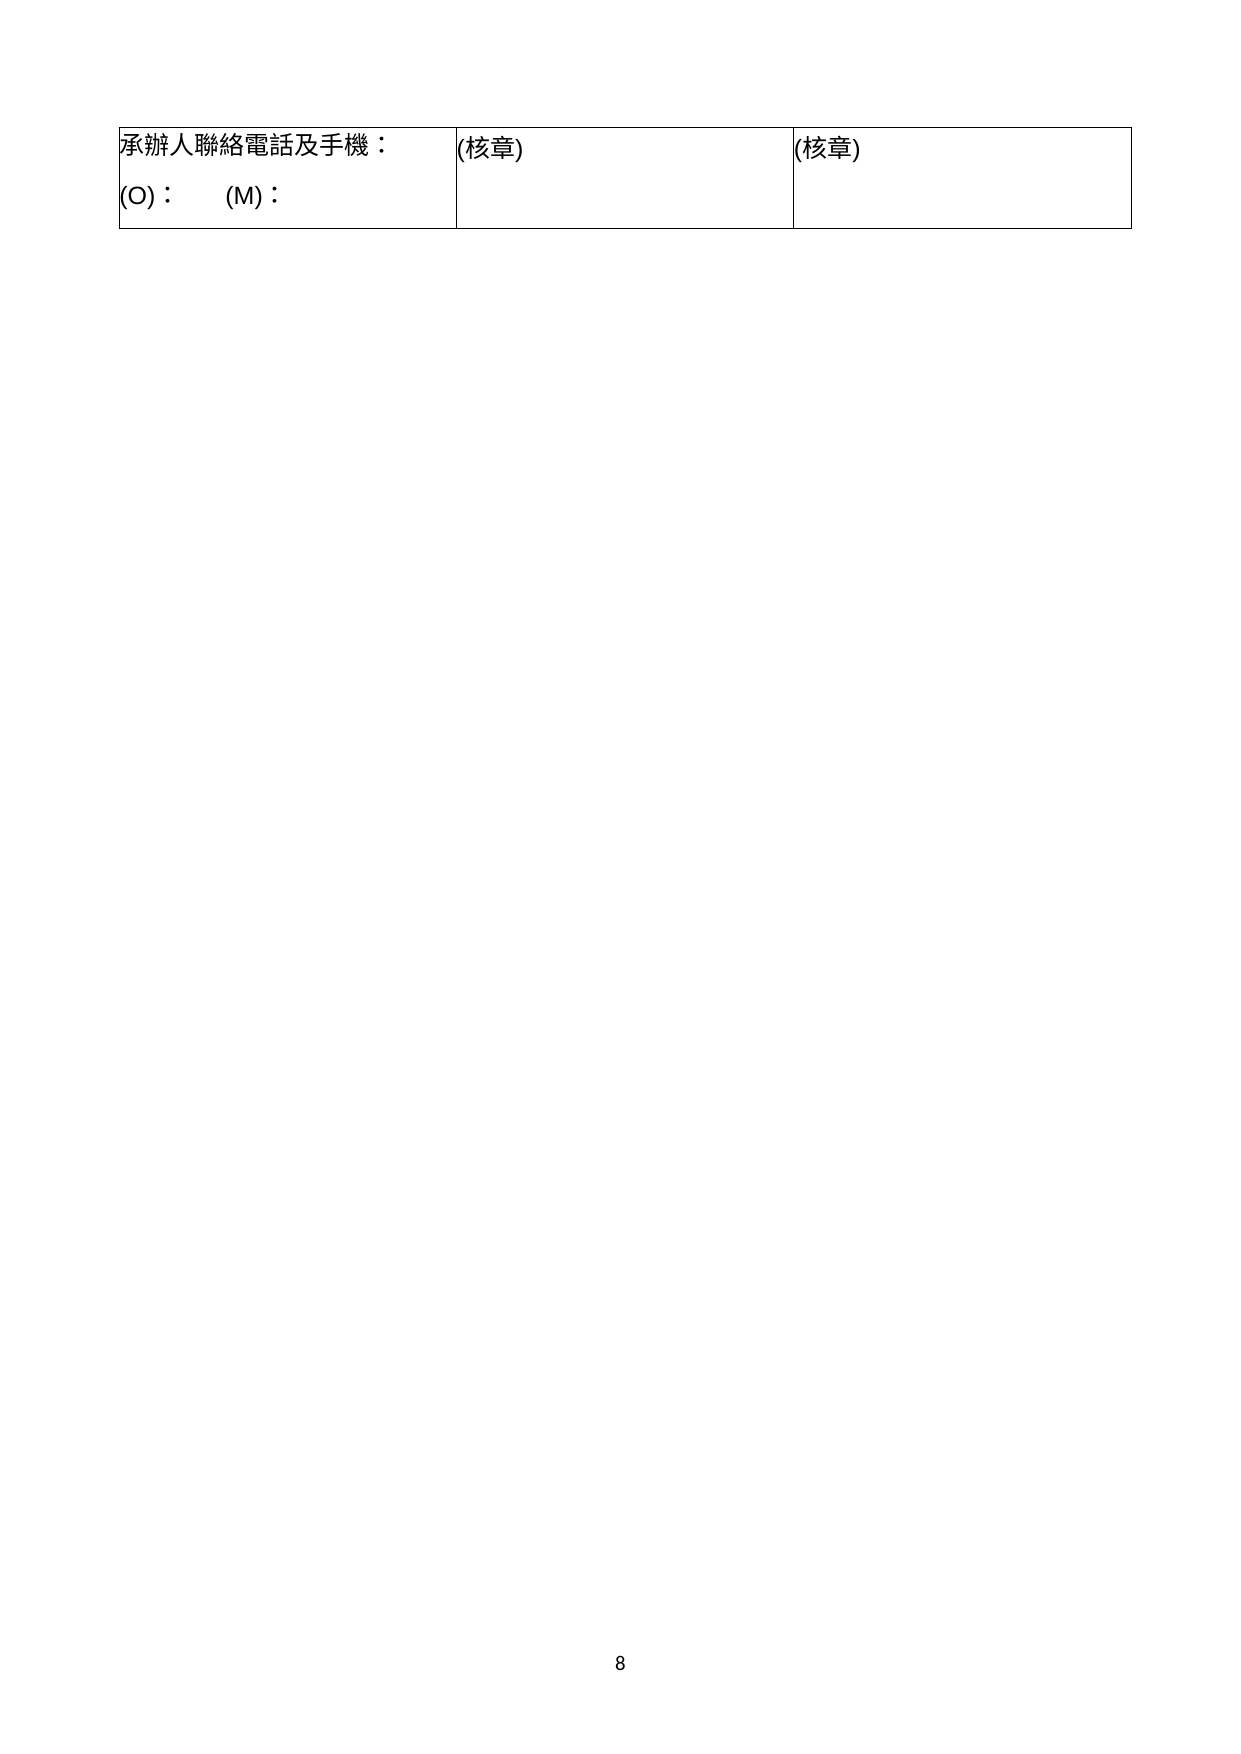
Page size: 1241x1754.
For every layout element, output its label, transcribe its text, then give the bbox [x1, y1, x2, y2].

table_cell (核章) [457, 128, 793, 228]
table_cell (核章) [794, 128, 1131, 228]
table_cell 承辦人聯絡電話及手機： (O)： (M)： [120, 128, 456, 228]
